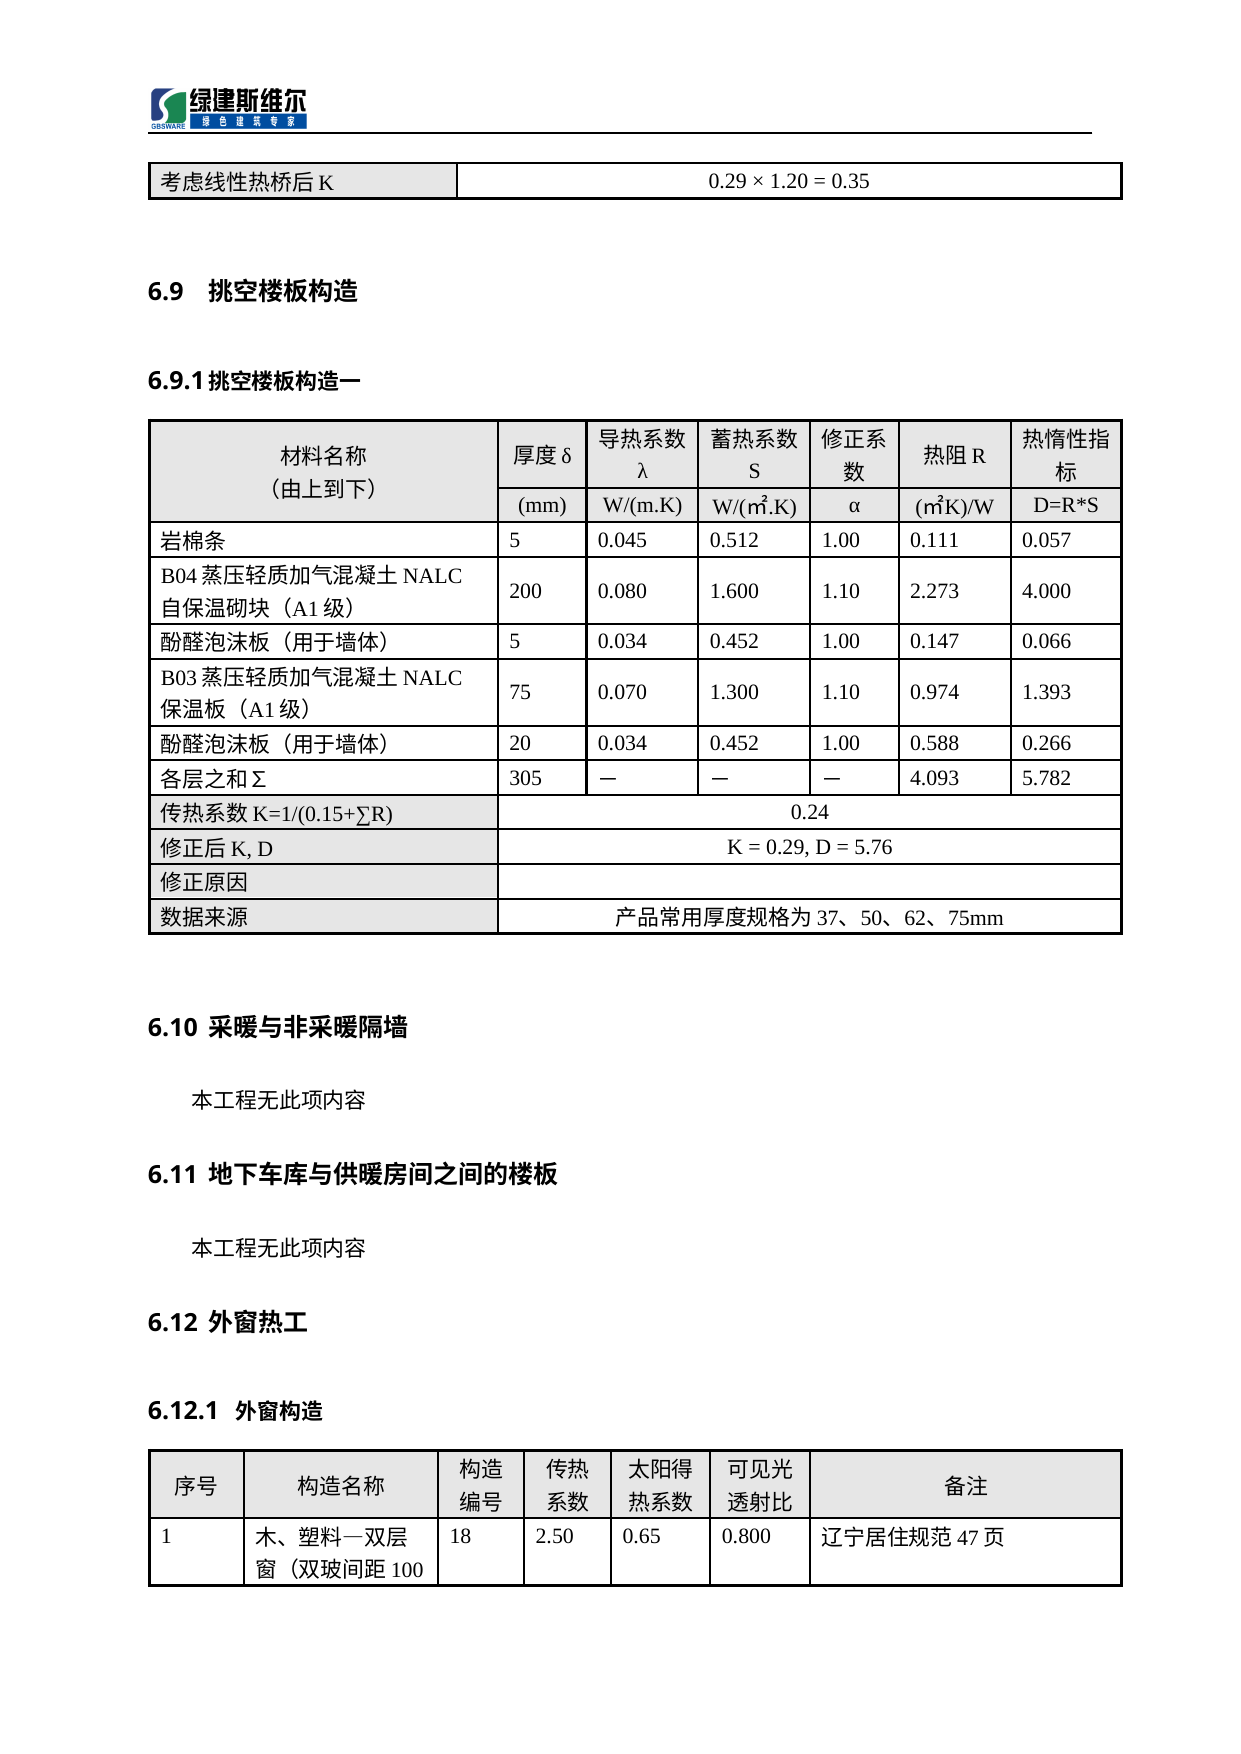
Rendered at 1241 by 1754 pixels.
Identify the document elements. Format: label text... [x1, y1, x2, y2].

table_cell 4.000 [1012, 558, 1120, 623]
table_cell 18 [439, 1519, 523, 1584]
table_header 热阻R [900, 422, 1010, 487]
table_cell 0.452 [699, 727, 809, 759]
table_cell 0.034 [588, 727, 697, 759]
table_cell 305 [499, 761, 585, 794]
table_cell 岩棉条 [151, 523, 497, 556]
table_cell W/(㎡.K) [699, 489, 809, 521]
table_cell 0.588 [900, 727, 1010, 759]
table_cell 辽宁居住规范47页 [811, 1519, 1120, 1584]
table_cell 产品常用厚度规格为37、50、62、75mm [499, 900, 1120, 932]
table_cell W/(m.K) [588, 489, 697, 521]
table_cell 0.066 [1012, 625, 1120, 657]
table_cell 1 [151, 1519, 243, 1584]
table_header 序号 [151, 1452, 243, 1517]
table_cell B04蒸压轻质加气混凝土NALC自保温砌块（A1级） [151, 558, 497, 623]
table_cell 2.50 [525, 1519, 610, 1584]
subtitle 采暖与非采暖隔墙 [148, 993, 1092, 1058]
table_cell 0.266 [1012, 727, 1120, 759]
table_cell 5.782 [1012, 761, 1120, 794]
table_cell 0.147 [900, 625, 1010, 657]
table_cell － [699, 761, 809, 794]
table_cell 1.393 [1012, 660, 1120, 724]
table_cell 1.10 [811, 558, 898, 623]
table_cell 1.00 [811, 727, 898, 759]
table_cell 0.65 [612, 1519, 709, 1584]
text 本工程无此项内容 [148, 1083, 1092, 1115]
table_header 热惰性指标 [1012, 422, 1120, 487]
table_cell 传热系数K=1/(0.15+∑R) [151, 796, 497, 828]
table_cell K = 0.29, D = 5.76 [499, 830, 1120, 863]
table_cell 1.300 [699, 660, 809, 724]
table_cell 1.00 [811, 625, 898, 657]
table_cell 考虑线性热桥后K [151, 164, 456, 197]
table_cell 1.10 [811, 660, 898, 724]
table_cell D=R*S [1012, 489, 1120, 521]
table_cell 200 [499, 558, 585, 623]
table_header 材料名称 （由上到下） [151, 422, 497, 521]
subtitle 挑空楼板构造一 [148, 347, 1092, 412]
table_header 修正系数 [811, 422, 898, 487]
table_cell 0.080 [588, 558, 697, 623]
table_cell － [588, 761, 697, 794]
table_cell 0.512 [699, 523, 809, 556]
table_header 太阳得热系数 [612, 1452, 709, 1517]
table_header 可见光透射比 [711, 1452, 809, 1517]
table_cell 酚醛泡沫板（用于墙体） [151, 727, 497, 759]
subtitle 外窗构造 [148, 1378, 1092, 1443]
table_header 传热系数 [525, 1452, 610, 1517]
table_header 厚度δ [499, 422, 585, 487]
table_cell 酚醛泡沫板（用于墙体） [151, 625, 497, 657]
table_cell 5 [499, 625, 585, 657]
table_cell 0.034 [588, 625, 697, 657]
table_cell 数据来源 [151, 900, 497, 932]
table_cell 各层之和∑ [151, 761, 497, 794]
table_cell 75 [499, 660, 585, 724]
subtitle 挑空楼板构造 [148, 257, 1092, 322]
table_cell 0.057 [1012, 523, 1120, 556]
table_cell － [811, 761, 898, 794]
table_cell (㎡K)/W [900, 489, 1010, 521]
table_header 蓄热系数S [699, 422, 809, 487]
table_header 导热系数λ [588, 422, 697, 487]
table_cell (mm) [499, 489, 585, 521]
table_cell 1.00 [811, 523, 898, 556]
table_header 构造名称 [245, 1452, 437, 1517]
table_cell B03蒸压轻质加气混凝土NALC保温板（A1级） [151, 660, 497, 724]
table_cell 0.29 × 1.20 = 0.35 [458, 164, 1120, 197]
table_cell 4.093 [900, 761, 1010, 794]
table_cell 1.600 [699, 558, 809, 623]
table_cell 0.070 [588, 660, 697, 724]
picture [147, 88, 308, 130]
table_cell 2.273 [900, 558, 1010, 623]
table_header 备注 [811, 1452, 1120, 1517]
text 本工程无此项内容 [148, 1230, 1092, 1263]
subtitle 地下车库与供暖房间之间的楼板 [148, 1140, 1092, 1205]
table_cell 0.800 [711, 1519, 809, 1584]
subtitle 外窗热工 [148, 1288, 1092, 1353]
table_cell 0.24 [499, 796, 1120, 828]
table_cell 20 [499, 727, 585, 759]
table_cell 0.045 [588, 523, 697, 556]
table_header 构造编号 [439, 1452, 523, 1517]
table_cell 0.111 [900, 523, 1010, 556]
table_cell α [811, 489, 898, 521]
table_cell 修正后K, D [151, 830, 497, 863]
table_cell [245, 1519, 437, 1584]
table_cell 5 [499, 523, 585, 556]
table_cell 修正原因 [151, 865, 497, 897]
table_cell 0.452 [699, 625, 809, 657]
table_cell 0.974 [900, 660, 1010, 724]
table_cell [499, 865, 1120, 897]
